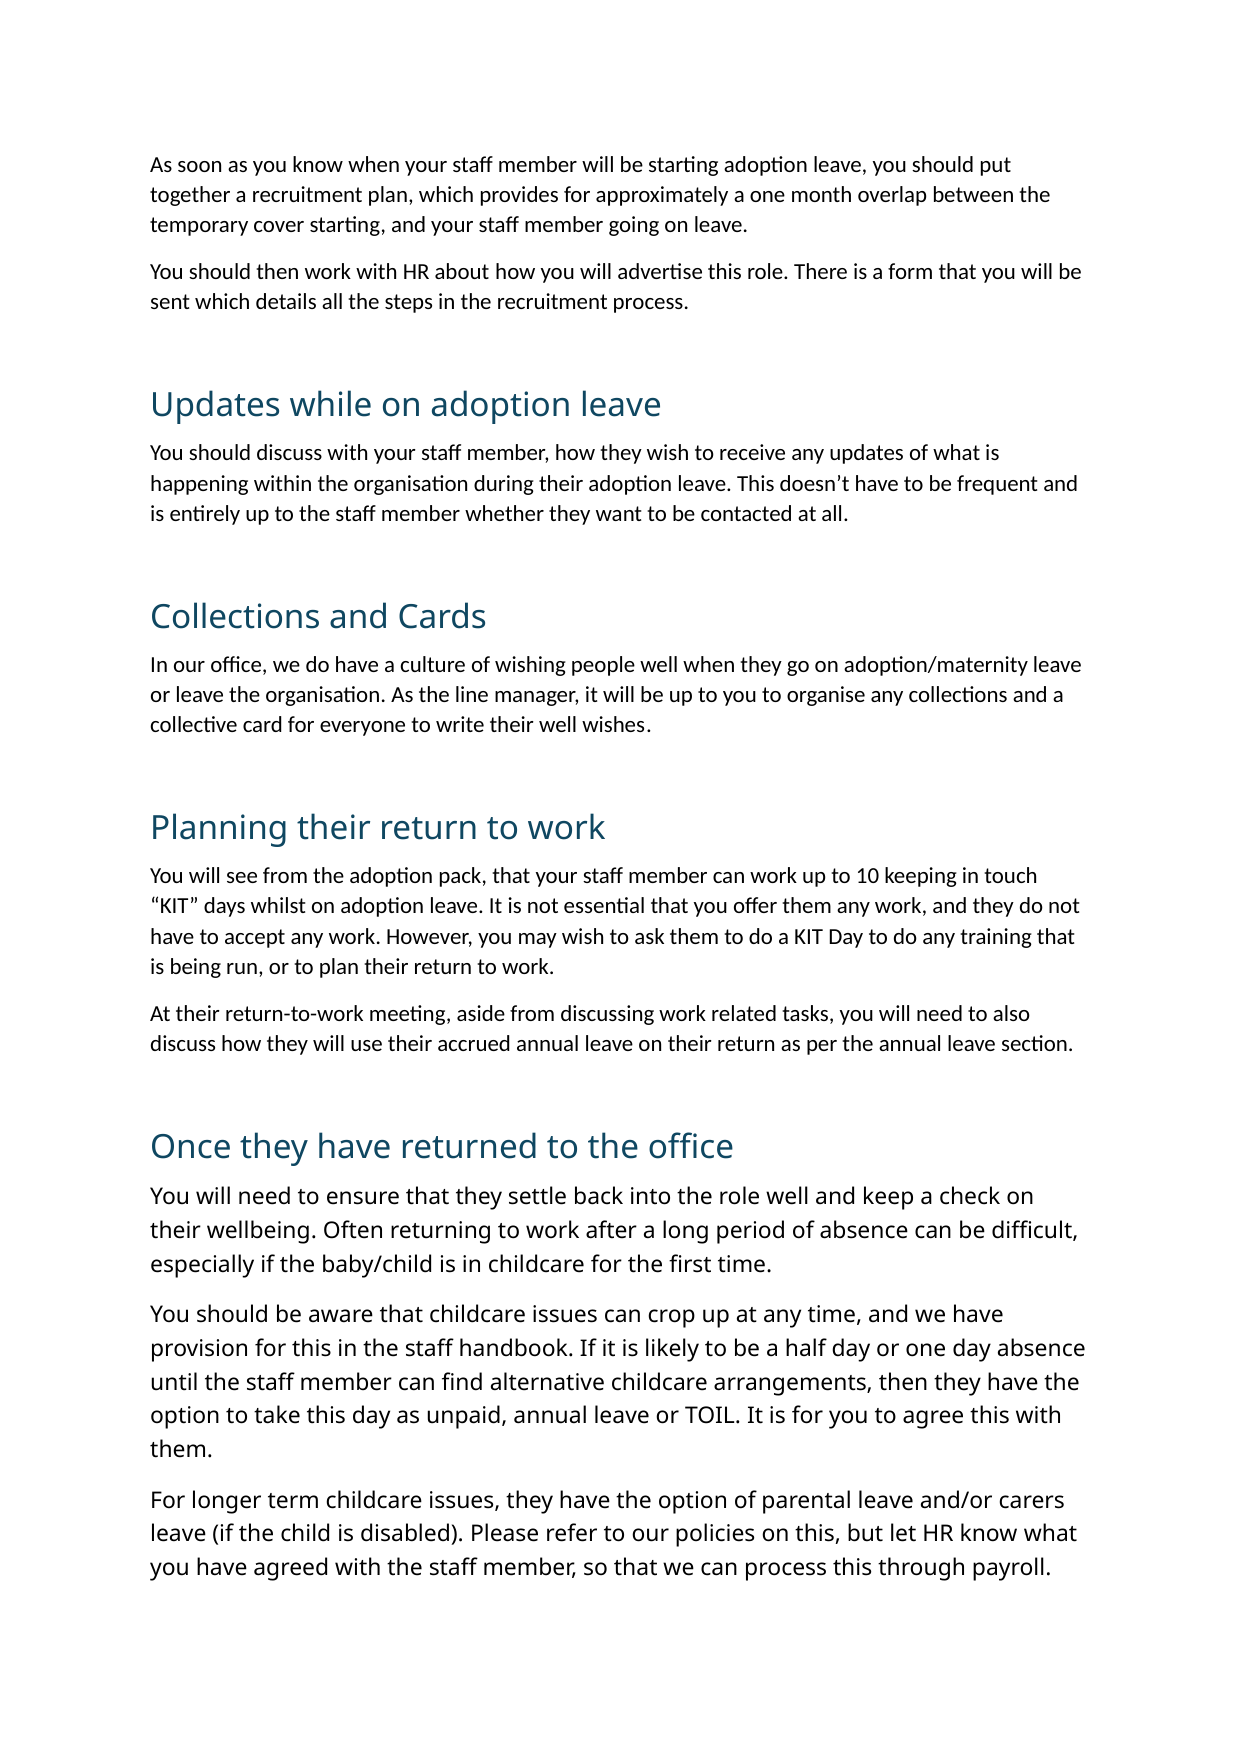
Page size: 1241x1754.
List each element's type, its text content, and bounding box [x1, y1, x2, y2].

text You will see from the adoption pack, that your staff member can work up to 10 keeping in touch “KIT” days whilst on adoption leave. It is not essential that you offer them any work, and they do not have to accept any work. However, you may wish to ask them to do a KIT Day to do any training that is being run, or to plan their return to work. [150, 861, 1090, 980]
subtitle Planning their return to work [150, 804, 1090, 849]
subtitle Collections and Cards [150, 593, 1090, 638]
text For longer term childcare issues, they have the option of parental leave and/or carers leave (if the child is disabled). Please refer to our policies on this, but let HR know what you have agreed with the staff member, so that we can process this through payroll. [150, 1483, 1090, 1582]
text At their return-to-work meeting, aside from discussing work related tasks, you will need to also discuss how they will use their accrued annual leave on their return as per the annual leave section. [150, 999, 1090, 1057]
text You should then work with HR about how you will advertise this role. There is a form that you will be sent which details all the steps in the recruitment process. [150, 257, 1090, 316]
text In our office, we do have a culture of wishing people well when they go on adoption/maternity leave or leave the organisation. As the line manager, it will be up to you to organise any collections and a collective card for everyone to write their well wishes. [150, 650, 1090, 738]
text You will need to ensure that they settle back into the role well and keep a check on their wellbeing. Often returning to work after a long period of absence can be difficult, especially if the baby/child is in childcare for the first time. [150, 1180, 1090, 1279]
text You should be aware that childcare issues can crop up at any time, and we have provision for this in the staff handbook. If it is likely to be a half day or one day absence until the staff member can find alternative childcare arrangements, then they have the option to take this day as unpaid, annual leave or TOIL. It is for you to agree this with them. [150, 1298, 1090, 1464]
text You should discuss with your staff member, how they wish to receive any updates of what is happening within the organisation during their adoption leave. This doesn’t have to be frequent and is entirely up to the staff member whether they want to be contacted at all. [150, 438, 1090, 527]
subtitle Once they have returned to the office [150, 1123, 1090, 1168]
subtitle Updates while on adoption leave [150, 381, 1090, 427]
text As soon as you know when your staff member will be starting adoption leave, you should put together a recruitment plan, which provides for approximately a one month overlap between the temporary cover starting, and your staff member going on leave. [150, 150, 1090, 238]
